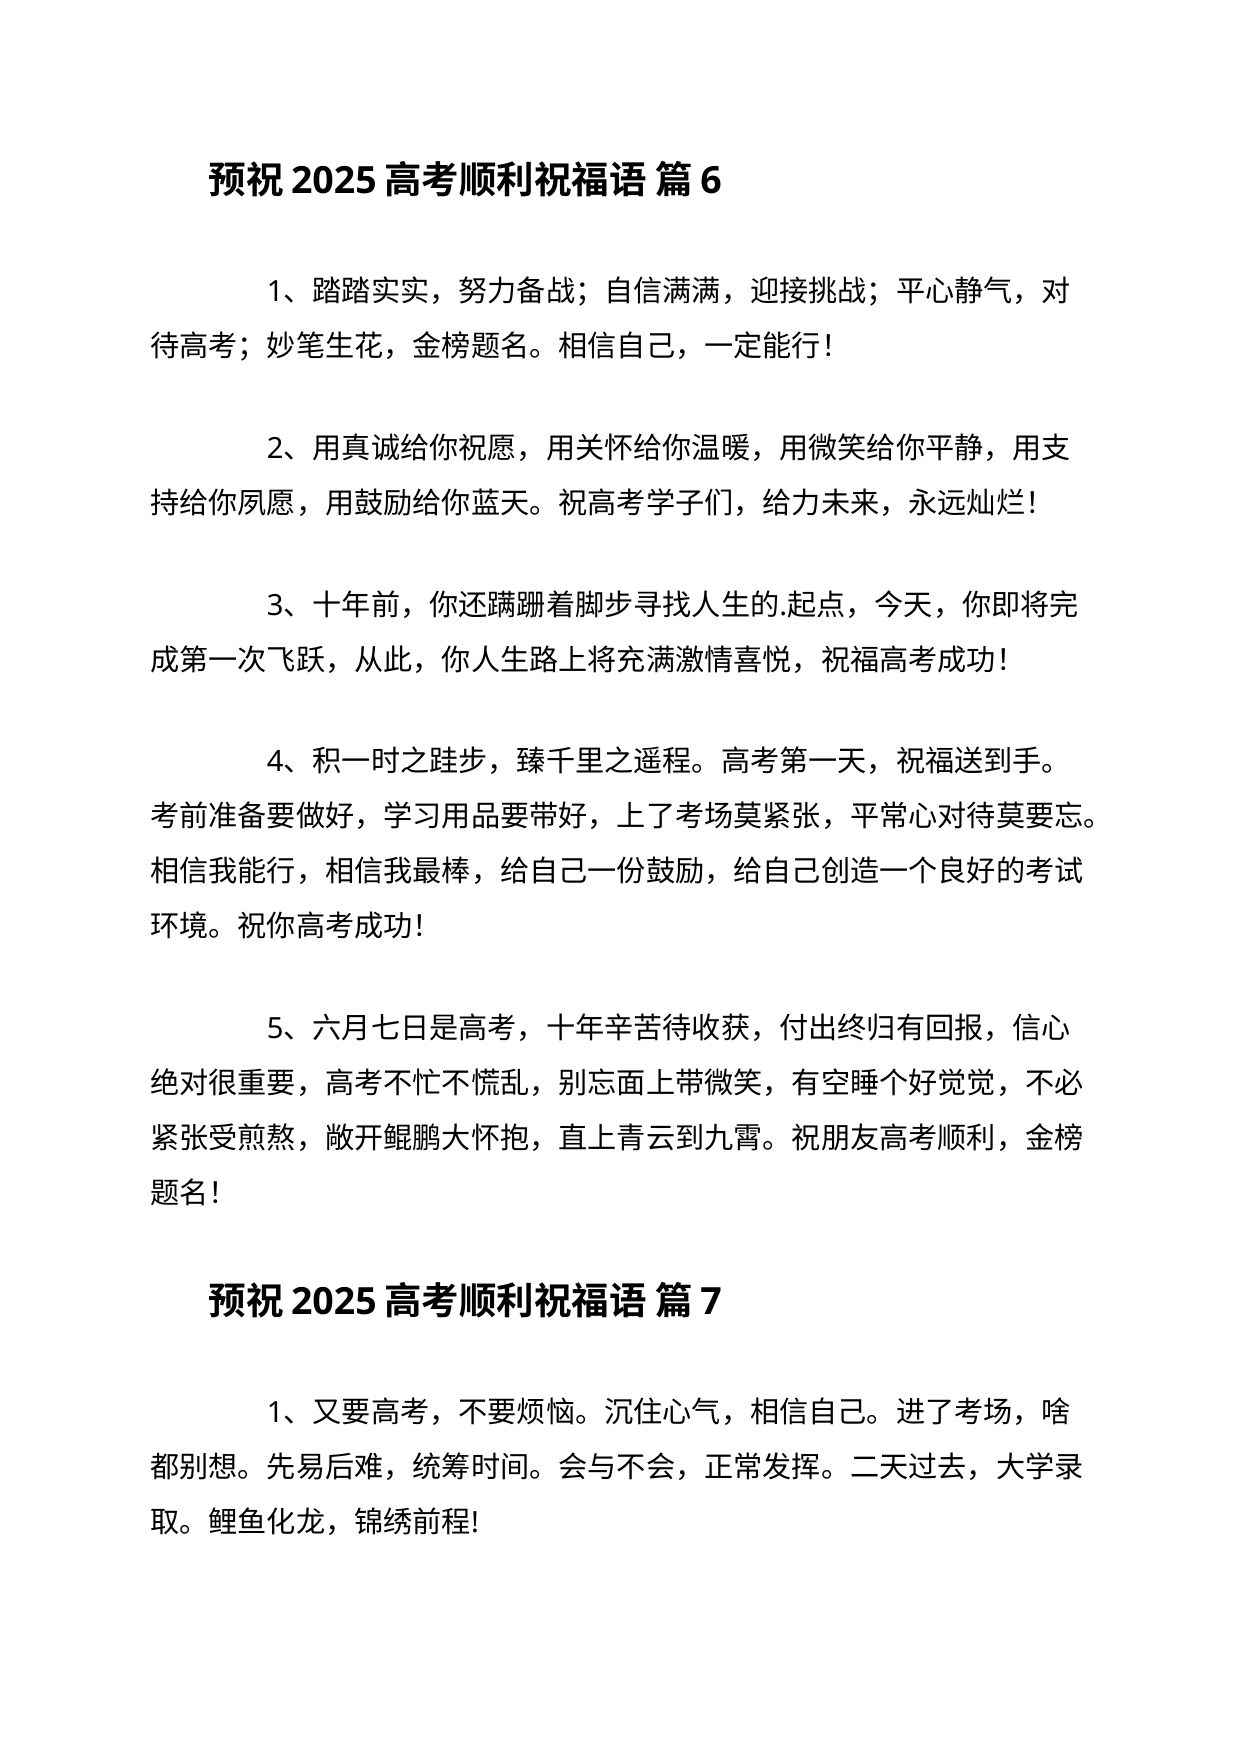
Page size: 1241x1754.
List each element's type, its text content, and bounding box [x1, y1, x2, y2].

text 预祝2025高考顺利祝福语 篇7 [150, 1271, 1090, 1326]
text 2、用真诚给你祝愿，用关怀给你温暖，用微笑给你平静，用支持给你夙愿，用鼓励给你蓝天。祝高考学子们，给力未来，永远灿烂！ [150, 424, 1090, 522]
text 5、六月七日是高考，十年辛苦待收获，付出终归有回报，信心绝对很重要，高考不忙不慌乱，别忘面上带微笑，有空睡个好觉觉，不必紧张受煎熬，敞开鲲鹏大怀抱，直上青云到九霄。祝朋友高考顺利，金榜题名！ [150, 1004, 1090, 1212]
text 1、踏踏实实，努力备战；自信满满，迎接挑战；平心静气，对待高考；妙笔生花，金榜题名。相信自己，一定能行！ [150, 268, 1090, 365]
text 4、积一时之跬步，臻千里之遥程。高考第一天，祝福送到手。考前准备要做好，学习用品要带好，上了考场莫紧张，平常心对待莫要忘。相信我能行，相信我最棒，给自己一份鼓励，给自己创造一个良好的考试环境。祝你高考成功！ [150, 738, 1090, 945]
text 预祝2025高考顺利祝福语 篇6 [150, 150, 1090, 204]
text 3、十年前，你还蹒跚着脚步寻找人生的.起点，今天，你即将完成第一次飞跃，从此，你人生路上将充满激情喜悦，祝福高考成功！ [150, 581, 1090, 678]
text 1、又要高考，不要烦恼。沉住心气，相信自己。进了考场，啥都别想。先易后难，统筹时间。会与不会，正常发挥。二天过去，大学录取。鲤鱼化龙，锦绣前程! [150, 1389, 1090, 1541]
